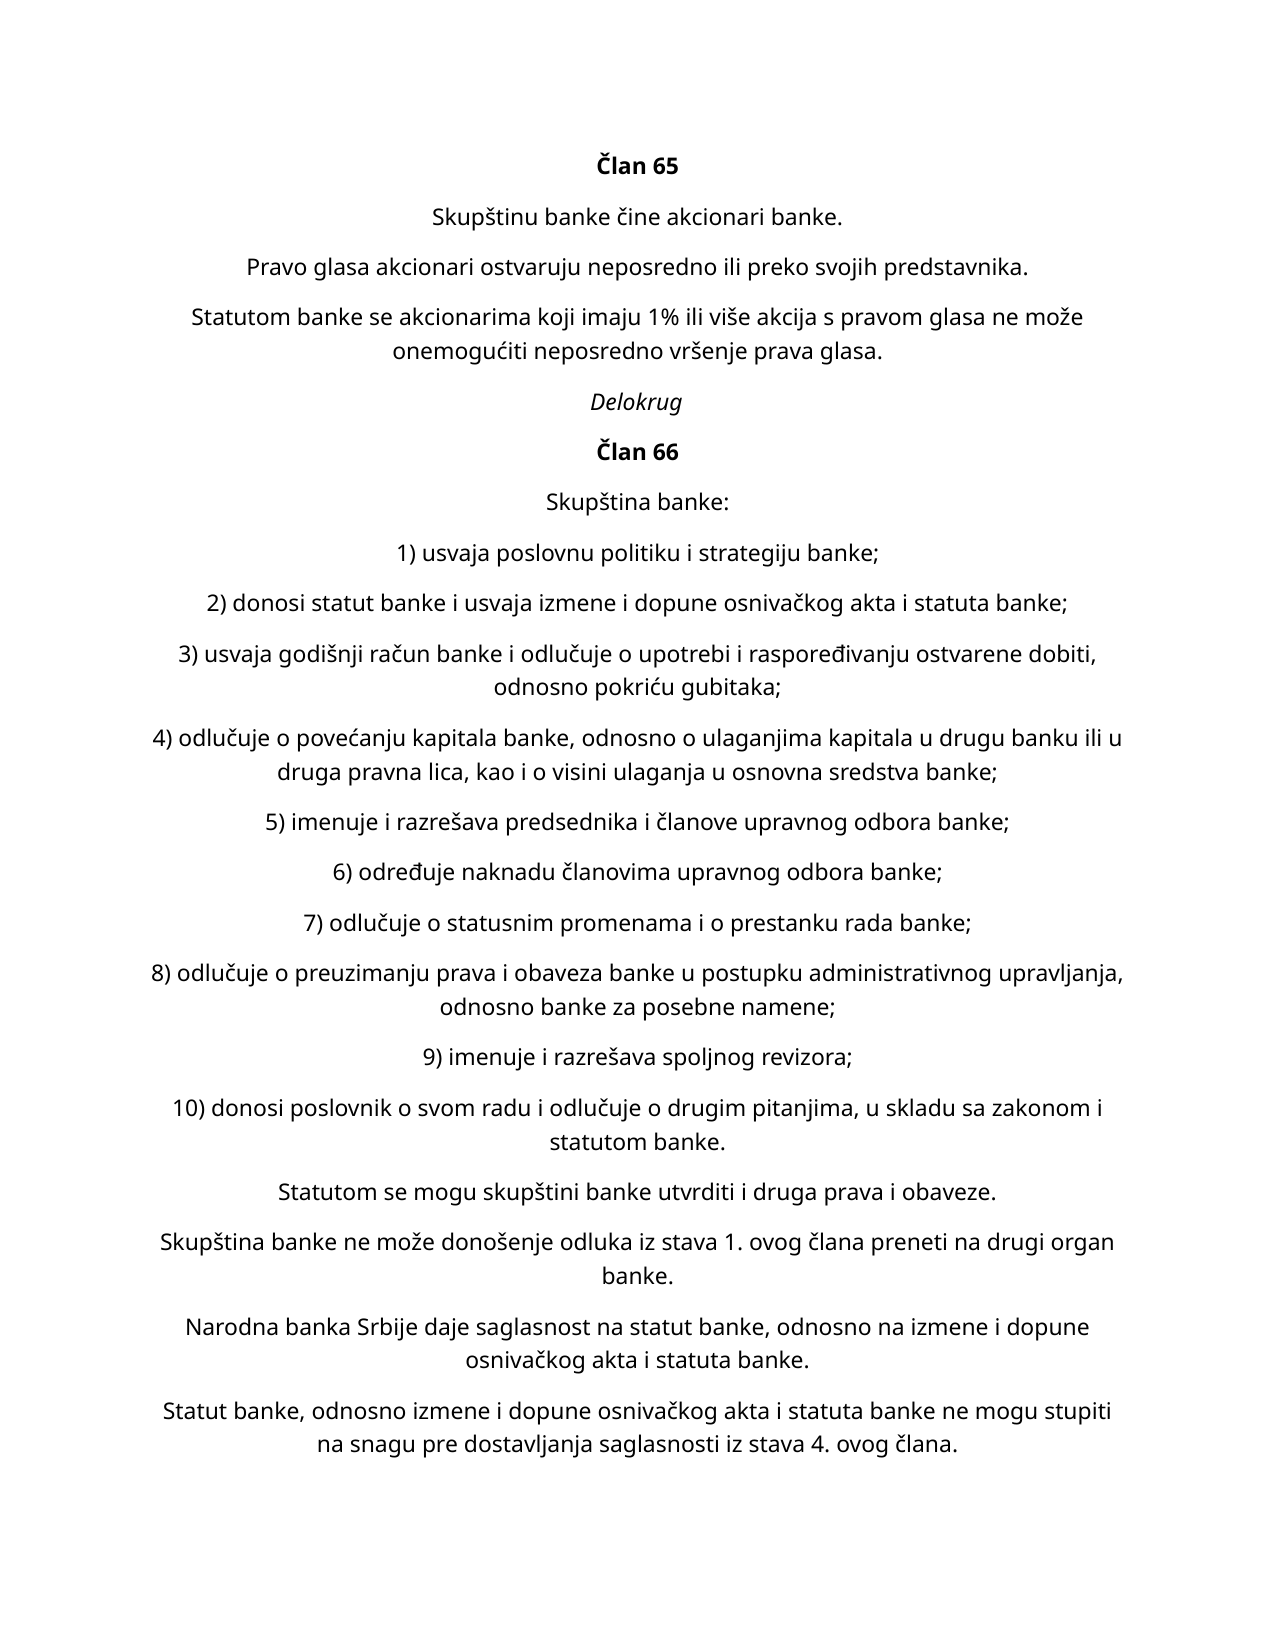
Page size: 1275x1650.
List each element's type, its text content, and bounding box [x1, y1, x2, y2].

text 8) odlučuje o preuzimanju prava i obaveza banke u postupku administrativnog upravljanja, odnosno banke za posebne namene; [150, 957, 1125, 1022]
text 4) odlučuje o povećanju kapitala banke, odnosno o ulaganjima kapitala u drugu banku ili u druga pravna lica, kao i o visini ulaganja u osnovna sredstva banke; [150, 722, 1125, 787]
text 2) donosi statut banke i usvaja izmene i dopune osnivačkog akta i statuta banke; [150, 587, 1125, 618]
text Skupština banke ne može donošenje odluka iz stava 1. ovog člana preneti na drugi organ banke. [150, 1226, 1125, 1291]
text Statut banke, odnosno izmene i dopune osnivačkog akta i statuta banke ne mogu stupiti na snagu pre dostavljanja saglasnosti iz stava 4. ovog člana. [150, 1394, 1125, 1459]
text Statutom se mogu skupštini banke utvrditi i druga prava i obaveze. [150, 1176, 1125, 1207]
text Pravo glasa akcionari ostvaruju neposredno ili preko svojih predstavnika. [150, 251, 1125, 282]
text Narodna banka Srbije daje saglasnost na statut banke, odnosno na izmene i dopune osnivačkog akta i statuta banke. [150, 1310, 1125, 1375]
text 6) određuje naknadu članovima upravnog odbora banke; [150, 856, 1125, 887]
text Član 66 [150, 436, 1125, 467]
text 7) odlučuje o statusnim promenama i o prestanku rada banke; [150, 907, 1125, 938]
text Statutom banke se akcionarima koji imaju 1% ili više akcija s pravom glasa ne može onemogućiti neposredno vršenje prava glasa. [150, 301, 1125, 366]
text Delokrug [150, 385, 1125, 417]
text 10) donosi poslovnik o svom radu i odlučuje o drugim pitanjima, u skladu sa zakonom i statutom banke. [150, 1092, 1125, 1157]
text Skupštinu banke čine akcionari banke. [150, 200, 1125, 232]
text 1) usvaja poslovnu politiku i strategiju banke; [150, 537, 1125, 568]
text Skupština banke: [150, 486, 1125, 517]
text Član 65 [150, 150, 1125, 181]
text 5) imenuje i razrešava predsednika i članove upravnog odbora banke; [150, 806, 1125, 837]
text 9) imenuje i razrešava spoljnog revizora; [150, 1041, 1125, 1072]
text 3) usvaja godišnji račun banke i odlučuje o upotrebi i raspoređivanju ostvarene dobiti, odnosno pokriću gubitaka; [150, 637, 1125, 702]
